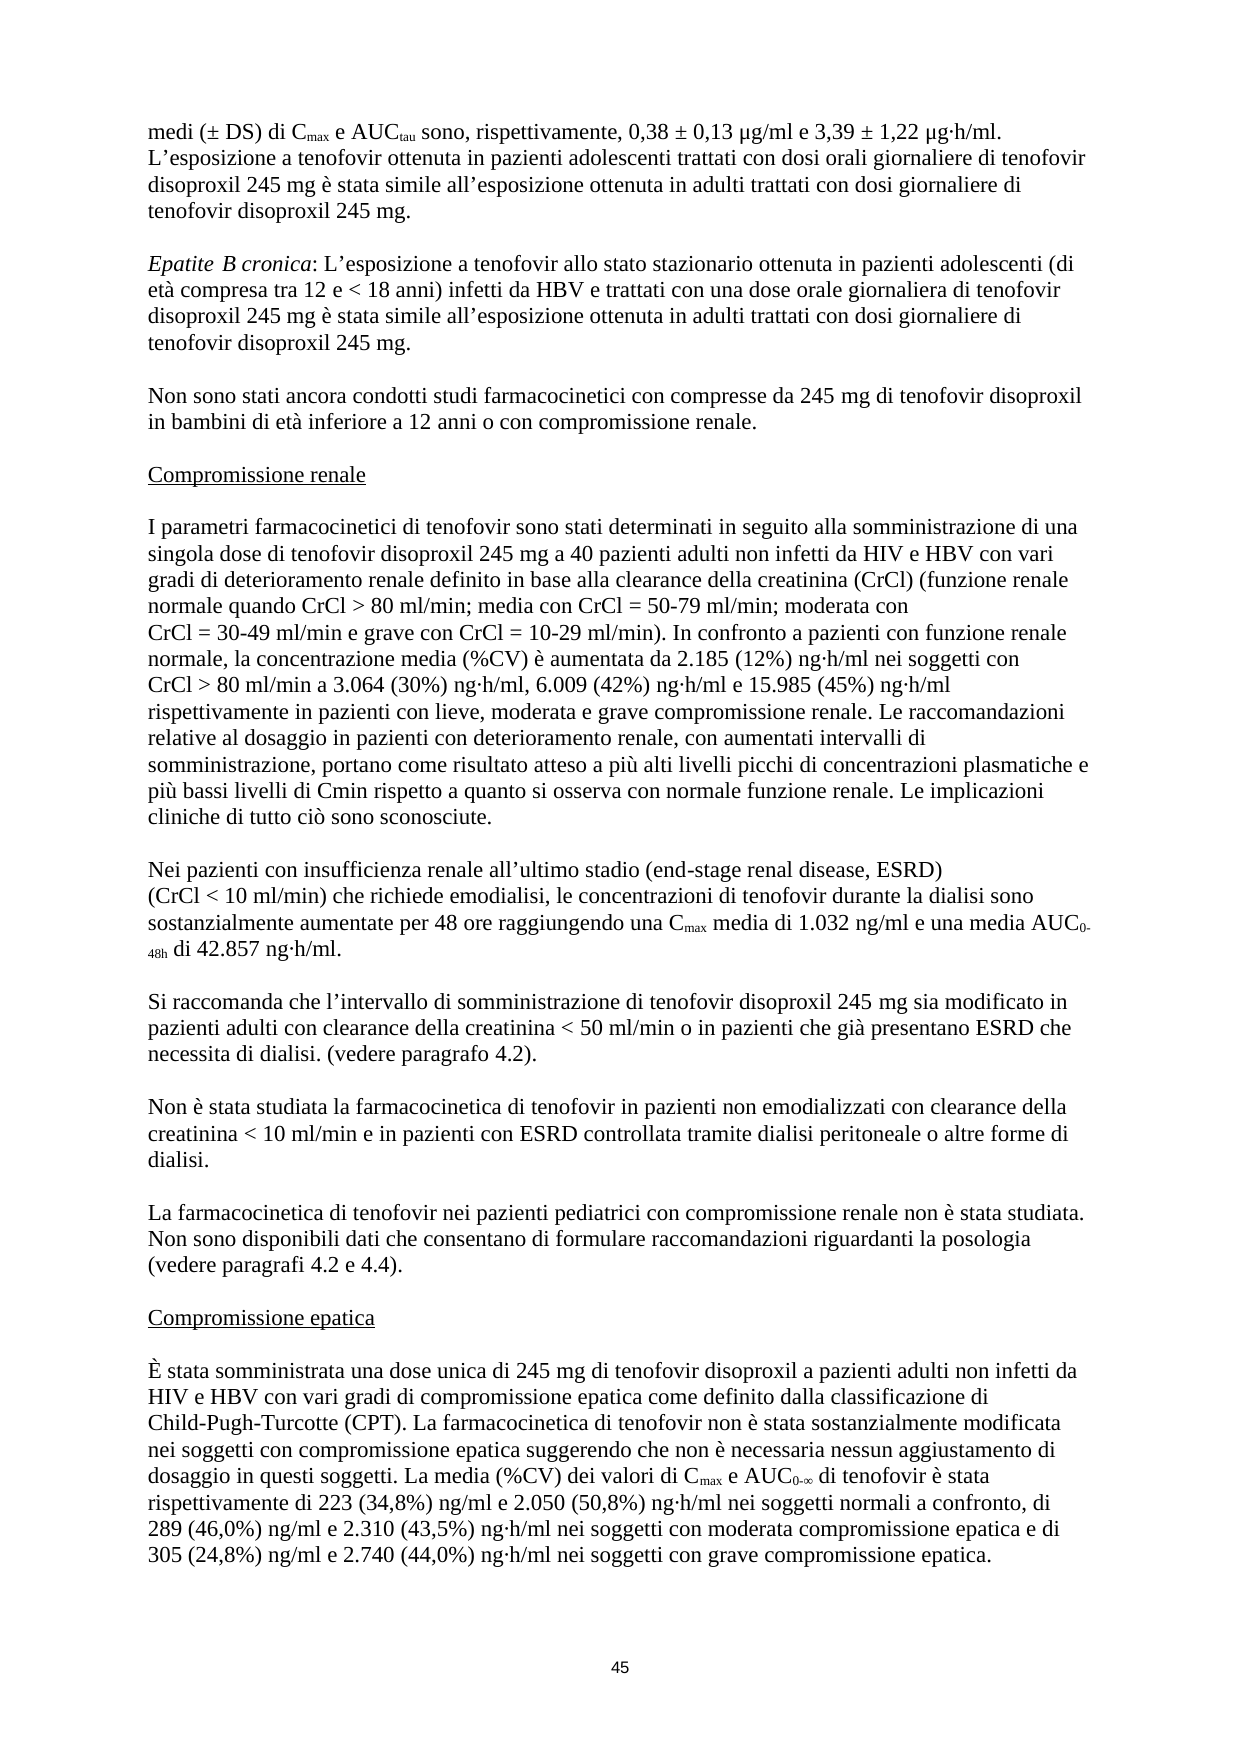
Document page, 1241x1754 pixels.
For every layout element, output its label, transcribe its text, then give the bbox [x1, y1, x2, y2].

text Epatite B cronica: L’esposizione a tenofovir allo stato stazionario ottenuta in pazienti adolescenti (di età compresa tra 12 e < 18 anni) infetti da HBV e trattati con una dose orale giornaliera di tenofovir disoproxil 245 mg è stata simile all’esposizione ottenuta in adulti trattati con dosi giornaliere di tenofovir disoproxil 245 mg. [148, 250, 1093, 355]
text I parametri farmacocinetici di tenofovir sono stati determinati in seguito alla somministrazione di una singola dose di tenofovir disoproxil 245 mg a 40 pazienti adulti non infetti da HIV e HBV con vari gradi di deterioramento renale definito in base alla clearance della creatinina (CrCl) (funzione renale normale quando CrCl > 80 ml/min; media con CrCl = 50-79 ml/min; moderata con CrCl = 30-49 ml/min e grave con CrCl = 10-29 ml/min). In confronto a pazienti con funzione renale normale, la concentrazione media (%CV) è aumentata da 2.185 (12%) ng∙h/ml nei soggetti con CrCl > 80 ml/min a 3.064 (30%) ng∙h/ml, 6.009 (42%) ng∙h/ml e 15.985 (45%) ng∙h/ml rispettivamente in pazienti con lieve, moderata e grave compromissione renale. Le raccomandazioni relative al dosaggio in pazienti con deterioramento renale, con aumentati intervalli di somministrazione, portano come risultato atteso a più alti livelli picchi di concentrazioni plasmatiche e più bassi livelli di Cmin rispetto a quanto si osserva con normale funzione renale. Le implicazioni cliniche di tutto ciò sono sconosciute. [148, 513, 1093, 830]
text Nei pazienti con insufficienza renale all’ultimo stadio (end-stage renal disease, ESRD) (CrCl < 10 ml/min) che richiede emodialisi, le concentrazioni di tenofovir durante la dialisi sono sostanzialmente aumentate per 48 ore raggiungendo una Cmax media di 1.032 ng/ml e una media AUC0-48h di 42.857 ng∙h/ml. [148, 856, 1093, 961]
text Compromissione renale [148, 461, 1093, 487]
text È stata somministrata una dose unica di 245 mg di tenofovir disoproxil a pazienti adulti non infetti da HIV e HBV con vari gradi di compromissione epatica come definito dalla classificazione di Child-Pugh-Turcotte (CPT). La farmacocinetica di tenofovir non è stata sostanzialmente modificata nei soggetti con compromissione epatica suggerendo che non è necessaria nessun aggiustamento di dosaggio in questi soggetti. La media (%CV) dei valori di Cmax e AUC0-∞ di tenofovir è stata rispettivamente di 223 (34,8%) ng/ml e 2.050 (50,8%) ng∙h/ml nei soggetti normali a confronto, di 289 (46,0%) ng/ml e 2.310 (43,5%) ng∙h/ml nei soggetti con moderata compromissione epatica e di 305 (24,8%) ng/ml e 2.740 (44,0%) ng∙h/ml nei soggetti con grave compromissione epatica. [148, 1357, 1093, 1568]
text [148, 118, 1093, 223]
text Non è stata studiata la farmacocinetica di tenofovir in pazienti non emodializzati con clearance della creatinina < 10 ml/min e in pazienti con ESRD controllata tramite dialisi peritoneale o altre forme di dialisi. [148, 1093, 1093, 1172]
text Compromissione epatica [148, 1304, 1093, 1330]
text Si raccomanda che l’intervallo di somministrazione di tenofovir disoproxil 245 mg sia modificato in pazienti adulti con clearance della creatinina < 50 ml/min o in pazienti che già presentano ESRD che necessita di dialisi. (vedere paragrafo 4.2). [148, 988, 1093, 1067]
text La farmacocinetica di tenofovir nei pazienti pediatrici con compromissione renale non è stata studiata. Non sono disponibili dati che consentano di formulare raccomandazioni riguardanti la posologia (vedere paragrafi 4.2 e 4.4). [148, 1199, 1093, 1278]
text Non sono stati ancora condotti studi farmacocinetici con compresse da 245 mg di tenofovir disoproxil in bambini di età inferiore a 12 anni o con compromissione renale. [148, 382, 1093, 434]
